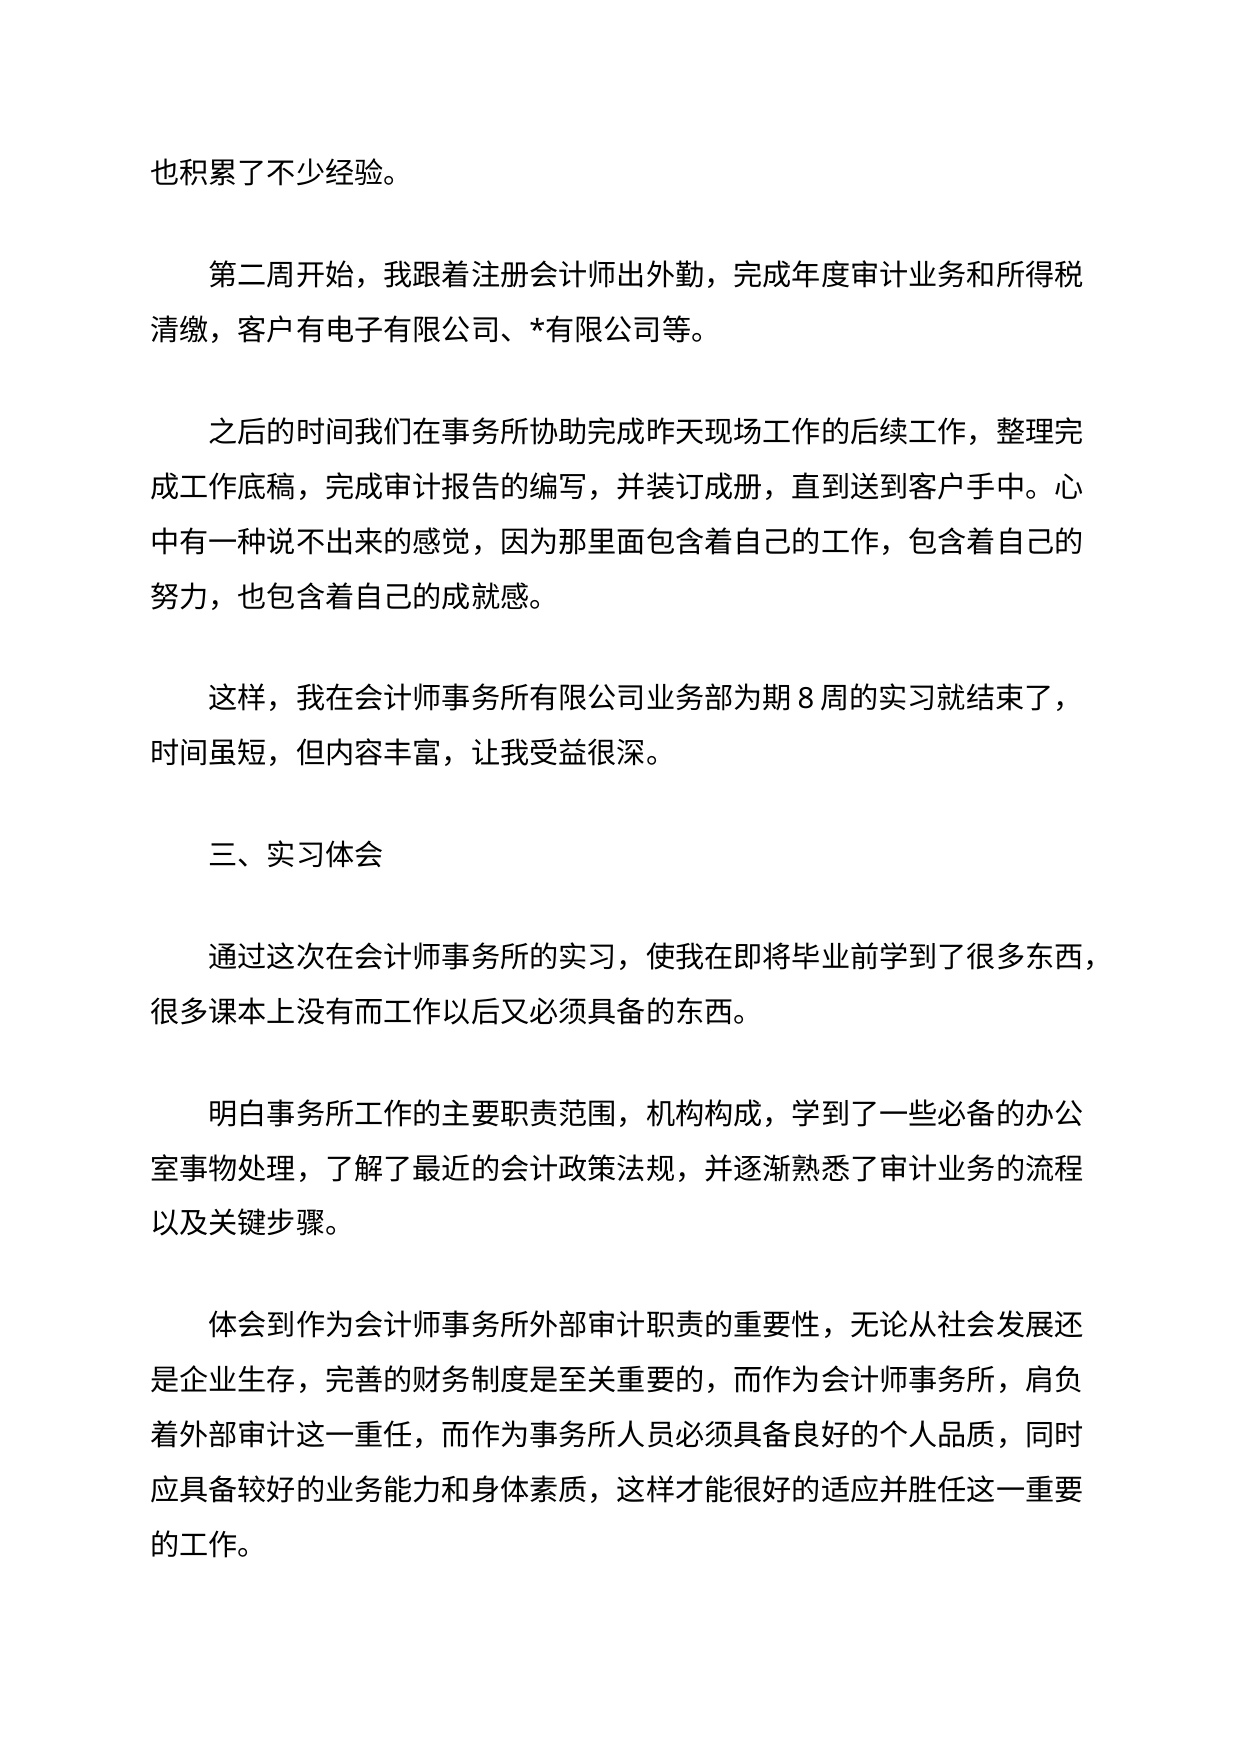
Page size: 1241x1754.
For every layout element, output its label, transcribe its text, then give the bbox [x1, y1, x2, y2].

text 体会到作为会计师事务所外部审计职责的重要性，无论从社会发展还是企业生存，完善的财务制度是至关重要的，而作为会计师事务所，肩负着外部审计这一重任，而作为事务所人员必须具备良好的个人品质，同时应具备较好的业务能力和身体素质，这样才能很好的适应并胜任这一重要的工作。 [150, 1302, 1090, 1564]
text 第二周开始，我跟着注册会计师出外勤，完成年度审计业务和所得税清缴，客户有电子有限公司、*有限公司等。 [150, 252, 1090, 349]
text 通过这次在会计师事务所的实习，使我在即将毕业前学到了很多东西，很多课本上没有而工作以后又必须具备的东西。 [150, 934, 1090, 1031]
text 之后的时间我们在事务所协助完成昨天现场工作的后续工作，整理完成工作底稿，完成审计报告的编写，并装订成册，直到送到客户手中。心中有一种说不出来的感觉，因为那里面包含着自己的工作，包含着自己的努力，也包含着自己的成就感。 [150, 409, 1090, 616]
text 这样，我在会计师事务所有限公司业务部为期8周的实习就结束了，时间虽短，但内容丰富，让我受益很深。 [150, 675, 1090, 772]
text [150, 150, 1090, 192]
text 三、实习体会 [150, 832, 1090, 874]
text 明白事务所工作的主要职责范围，机构构成，学到了一些必备的办公室事物处理，了解了最近的会计政策法规，并逐渐熟悉了审计业务的流程以及关键步骤。 [150, 1090, 1090, 1242]
